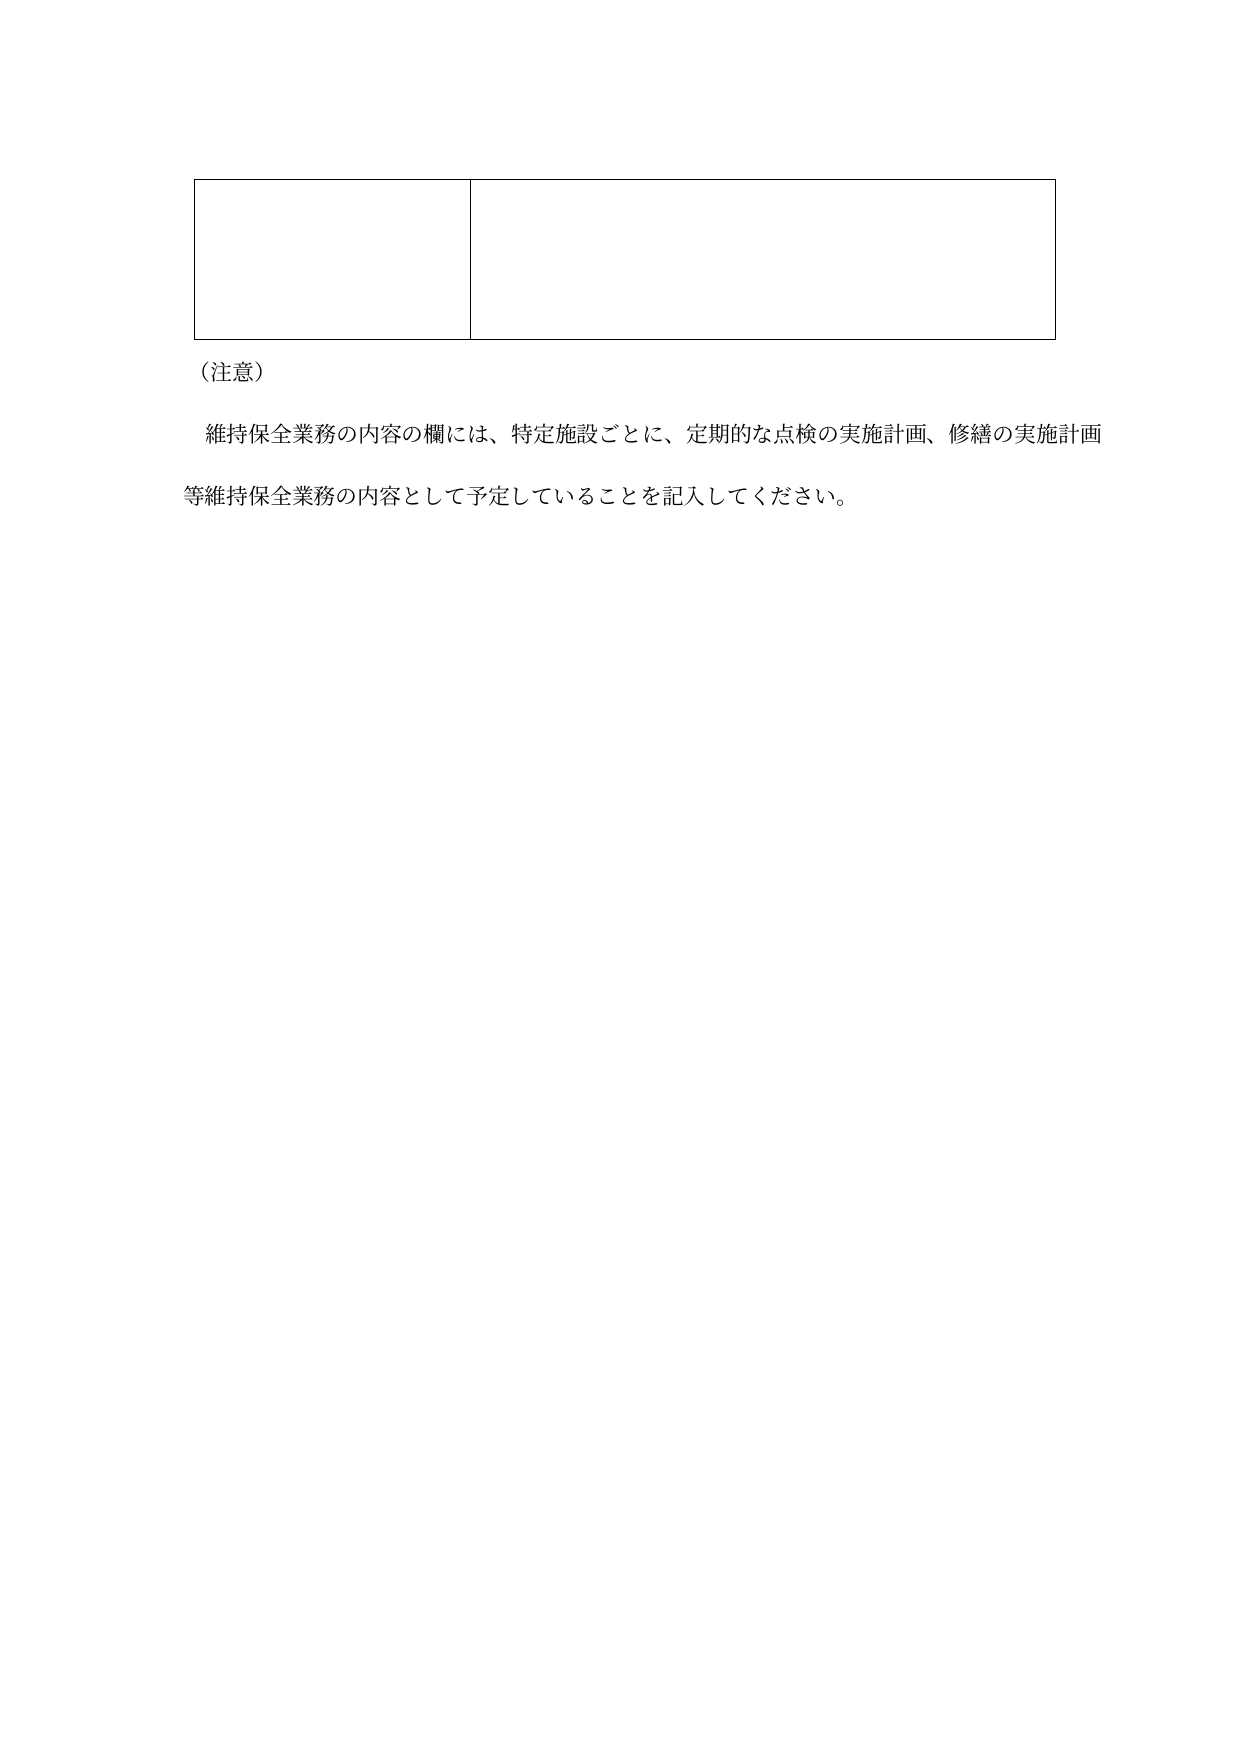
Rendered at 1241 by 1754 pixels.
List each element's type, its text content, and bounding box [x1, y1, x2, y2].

table_cell [471, 180, 1055, 339]
table_cell [195, 180, 470, 339]
text 維持保全業務の内容の欄には、特定施設ごとに、定期的な点検の実施計画、修繕の実施計画等維持保全業務の内容として予定していることを記入してください。 [183, 402, 1105, 526]
text （注意） [183, 340, 1105, 402]
